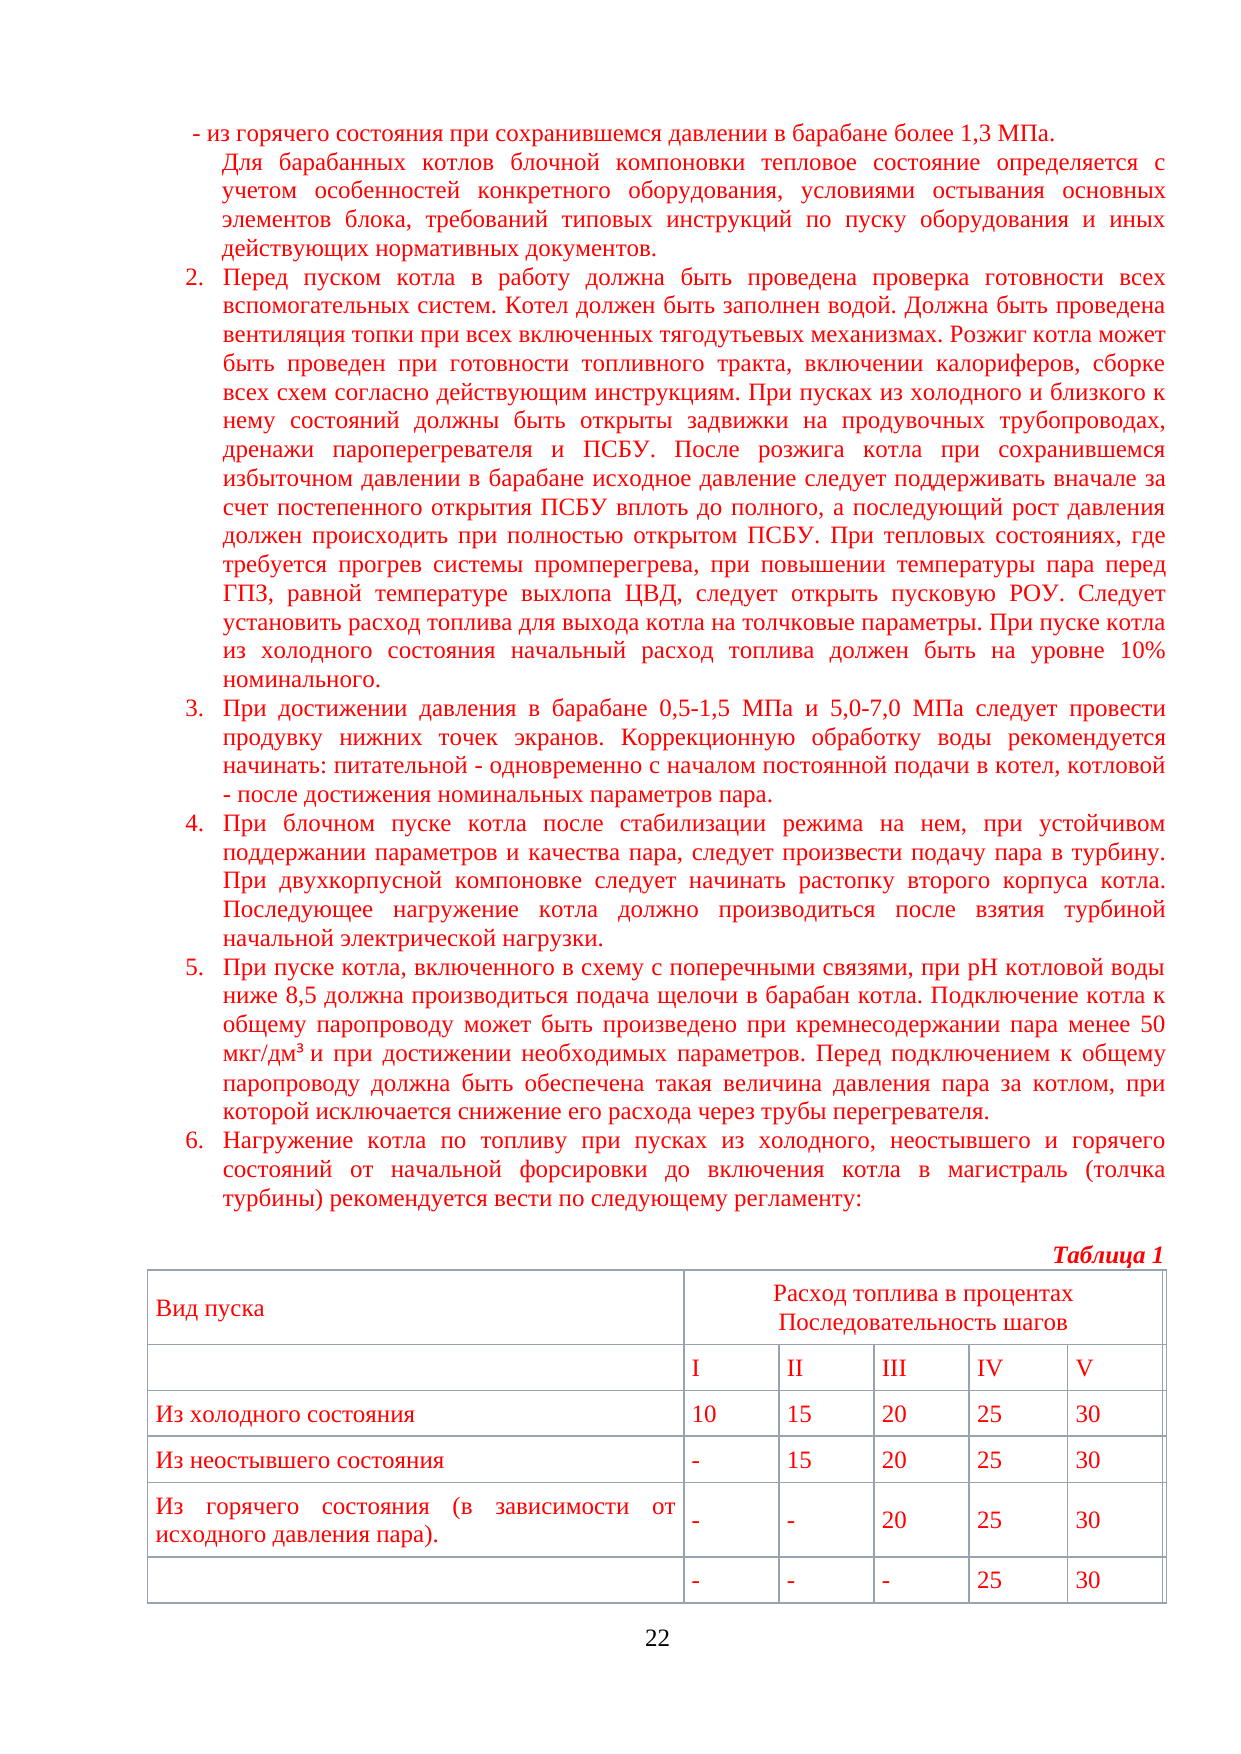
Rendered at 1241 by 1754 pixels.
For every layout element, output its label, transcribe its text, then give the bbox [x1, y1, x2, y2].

table_cell 30 [1068, 1483, 1162, 1556]
text Для барабанных котлов блочной компоновки тепловое состояние определяется с учетом особенностей конкретного оборудования, условиями остывания основных элементов блока, требований типовых инструкций по пуску оборудования и иных действующих нормативных документов. [222, 147, 1167, 262]
text Таблица 1 [148, 1240, 1167, 1269]
table_cell 15 [780, 1391, 873, 1435]
table_cell 25 [970, 1483, 1067, 1556]
list Нагружение котла по топливу при пусках из холодного, неостывшего и горячего состояний от начальной форсировки до включения котла в магистраль (толчка турбины) рекомендуется вести по следующему регламенту: [185, 1125, 1167, 1211]
table_cell III [875, 1345, 968, 1389]
list При пуске котла, включенного в схему с поперечными связями, при рН котловой воды ниже 8,5 должна производиться подача щелочи в барабан котла. Подключение котла к общему паропроводу может быть произведено при кремнесодержании пара менее 50 мкг/дм³ и при достижении необходимых параметров. Перед подключением к общему паропроводу должна быть обеспечена такая величина давления пара за котлом, при которой исключается снижение его расхода через трубы перегревателя. [185, 952, 1167, 1125]
table_cell 30 [1068, 1558, 1162, 1602]
table_cell - [685, 1437, 778, 1481]
table_cell IV [970, 1345, 1067, 1389]
table_header Расход топлива в процентах Последовательность шагов [685, 1271, 1162, 1343]
table_cell - [780, 1483, 873, 1556]
table_cell 30 [1068, 1391, 1162, 1435]
table_cell 20 [875, 1437, 968, 1481]
table_cell 20 [875, 1391, 968, 1435]
table_cell Из горячего состояния (в зависимости от исходного давления пара). [148, 1483, 683, 1556]
table_cell - [685, 1558, 778, 1602]
table_cell 30 [1068, 1437, 1162, 1481]
table_cell I [685, 1345, 778, 1389]
table_cell - [685, 1483, 778, 1556]
table_cell V [1068, 1345, 1162, 1389]
table_cell [148, 1345, 683, 1389]
table_cell 25 [970, 1391, 1067, 1435]
table_cell 25 [970, 1558, 1067, 1602]
list Перед пуском котла в работу должна быть проведена проверка готовности всех вспомогательных систем. Котел должен быть заполнен водой. Должна быть проведена вентиляция топки при всех включенных тягодутьевых механизмах. Розжиг котла может быть проведен при готовности топливного тракта, включении калориферов, сборке всех схем согласно действующим инструкциям. При пусках из холодного и близкого к нему состояний должны быть открыты задвижки на продувочных трубопроводах, дренажи пароперегревателя и ПСБУ. После розжига котла при сохранившемся избыточном давлении в барабане исходное давление следует поддерживать вначале за счет постепенного открытия ПСБУ вплоть до полного, а последующий рост давления должен происходить при полностью открытом ПСБУ. При тепловых состояниях, где требуется прогрев системы промперегрева, при повышении температуры пара перед ГПЗ, равной температуре выхлопа ЦВД, следует открыть пусковую РОУ. Следует установить расход топлива для выхода котла на толчковые параметры. При пуске котла из холодного состояния начальный расход топлива должен быть на уровне 10% номинального. [185, 262, 1167, 693]
table_cell 25 [970, 1437, 1067, 1481]
table_cell [148, 1558, 683, 1602]
table_cell Из неостывшего состояния [148, 1437, 683, 1481]
table_header Вид пуска [148, 1271, 683, 1343]
table_cell Из холодного состояния [148, 1391, 683, 1435]
list При блочном пуске котла после стабилизации режима на нем, при устойчивом поддержании параметров и качества пара, следует произвести подачу пара в турбину. При двухкорпусной компоновке следует начинать растопку второго корпуса котла. Последующее нагружение котла должно производиться после взятия турбиной начальной электрической нагрузки. [185, 808, 1167, 952]
table_cell 20 [875, 1483, 968, 1556]
table_cell - [780, 1558, 873, 1602]
text - из горячего состояния при сохранившемся давлении в барабане более 1,3 МПа. [192, 118, 1167, 147]
table_cell 10 [685, 1391, 778, 1435]
table_cell - [875, 1558, 968, 1602]
table_cell 15 [780, 1437, 873, 1481]
table_cell II [780, 1345, 873, 1389]
list При достижении давления в барабане 0,5-1,5 МПа и 5,0-7,0 МПа следует провести продувку нижних точек экранов. Коррекционную обработку воды рекомендуется начинать: питательной - одновременно с началом постоянной подачи в котел, котловой - после достижения номинальных параметров пара. [185, 693, 1167, 808]
